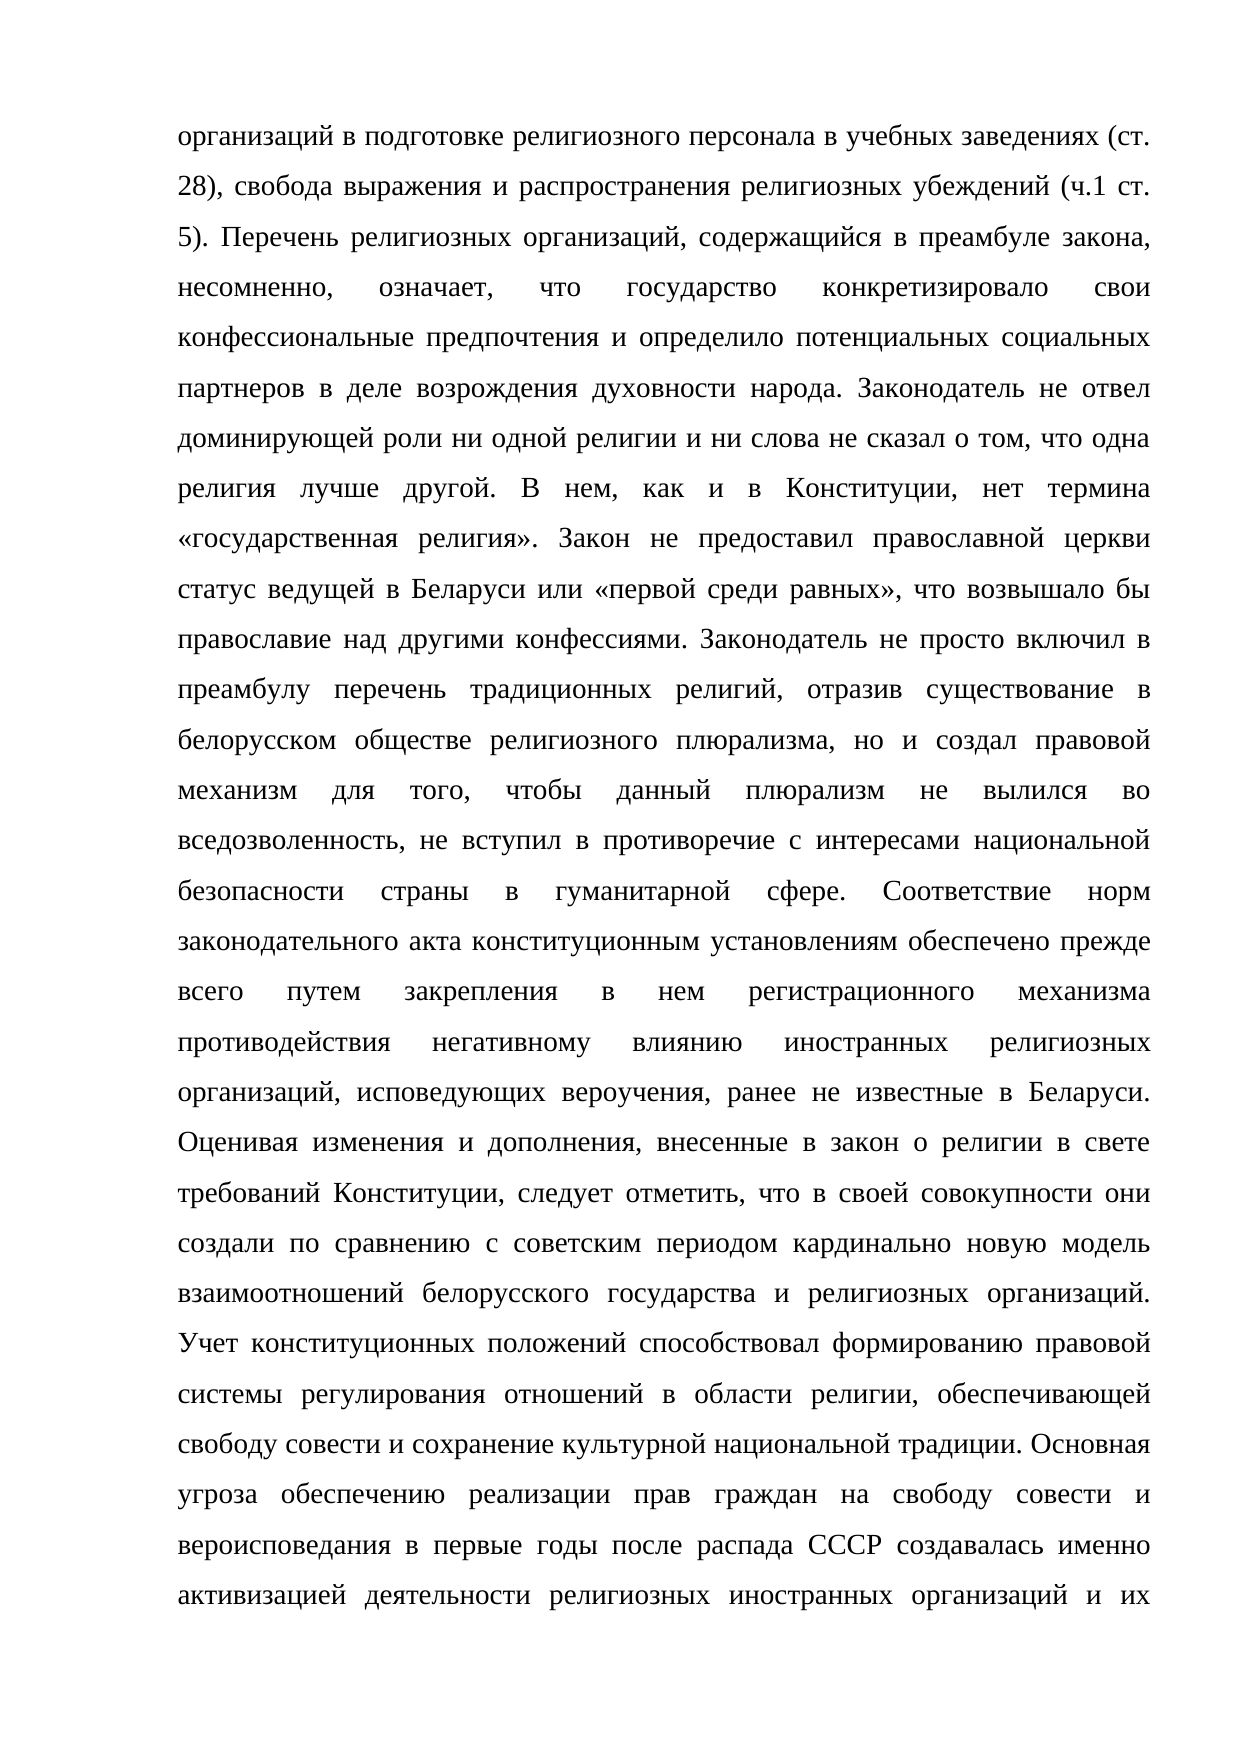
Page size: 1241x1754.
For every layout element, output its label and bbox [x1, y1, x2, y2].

text [177, 118, 1152, 1611]
